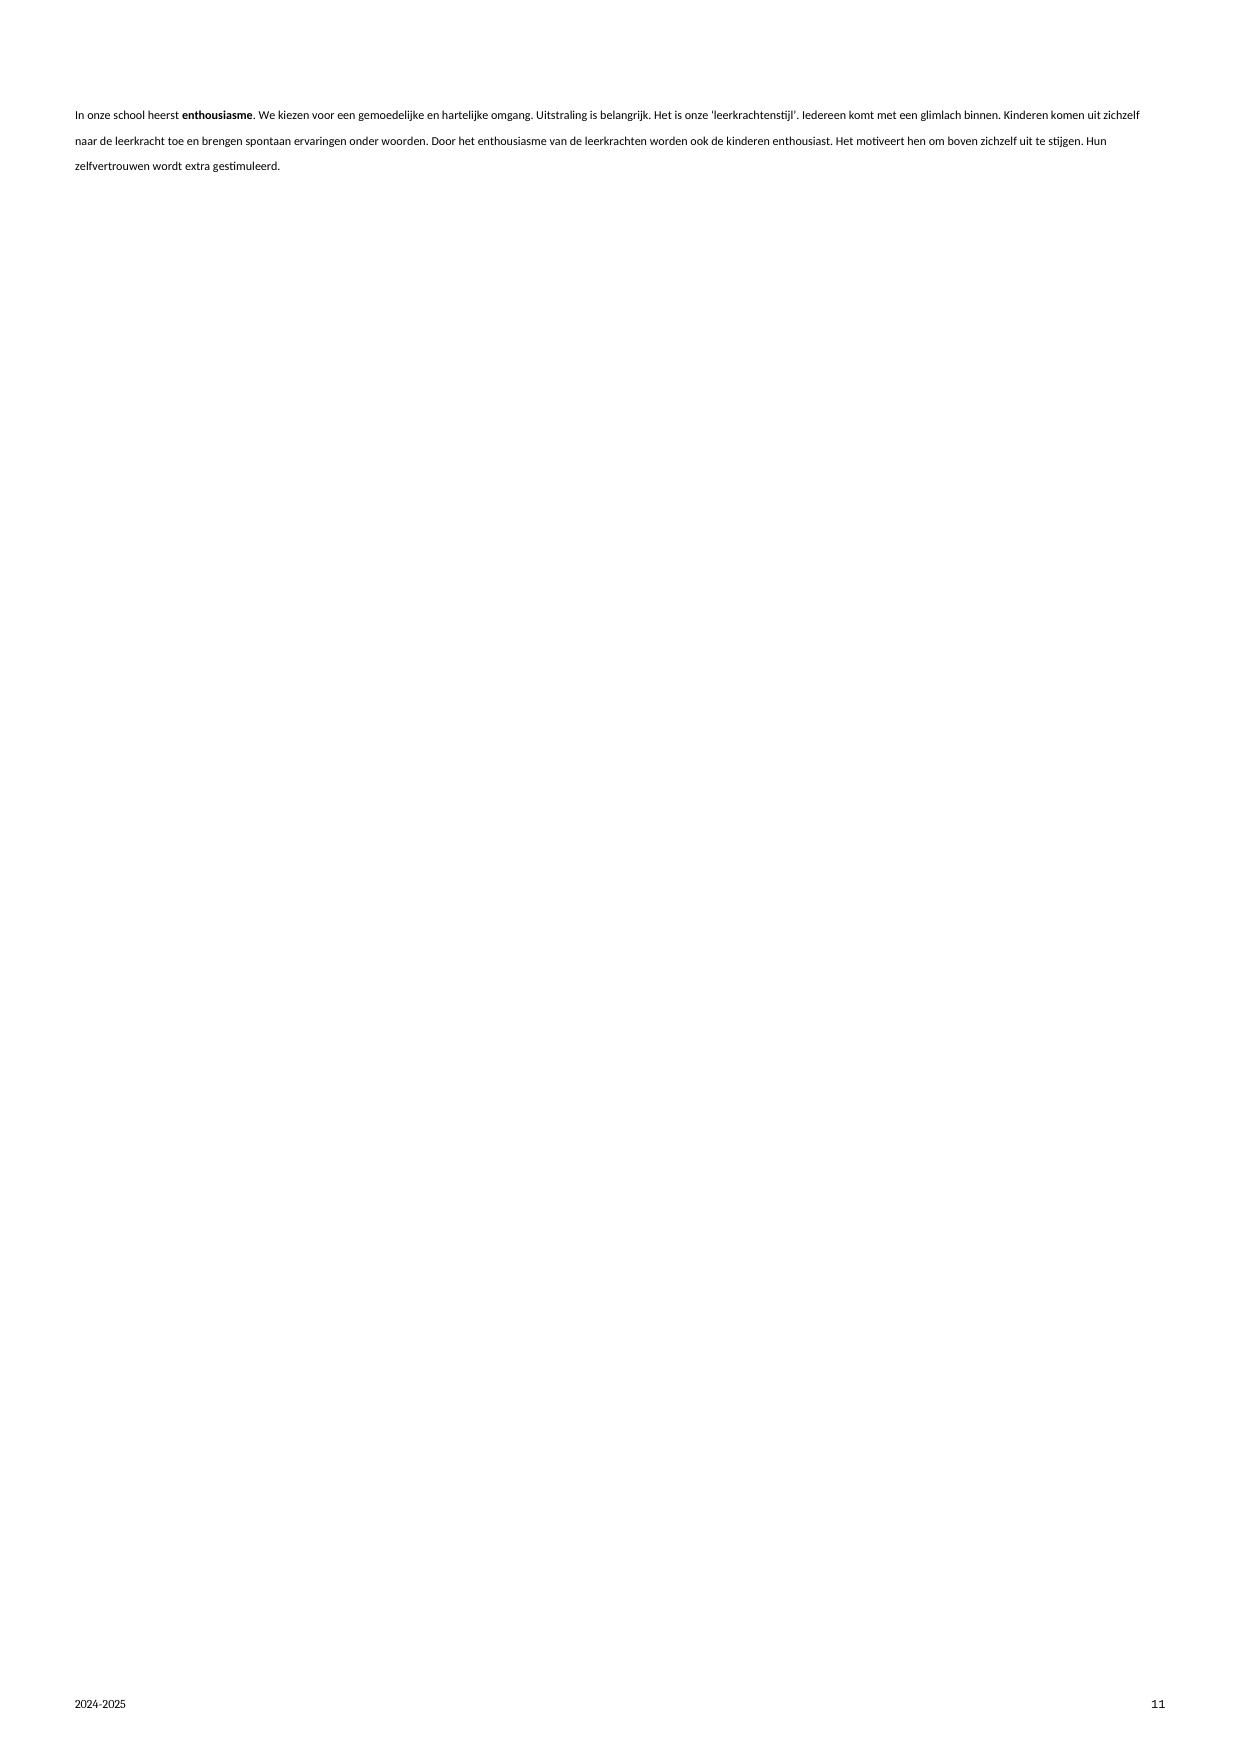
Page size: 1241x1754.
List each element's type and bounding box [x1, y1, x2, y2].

text [75, 97, 1165, 174]
